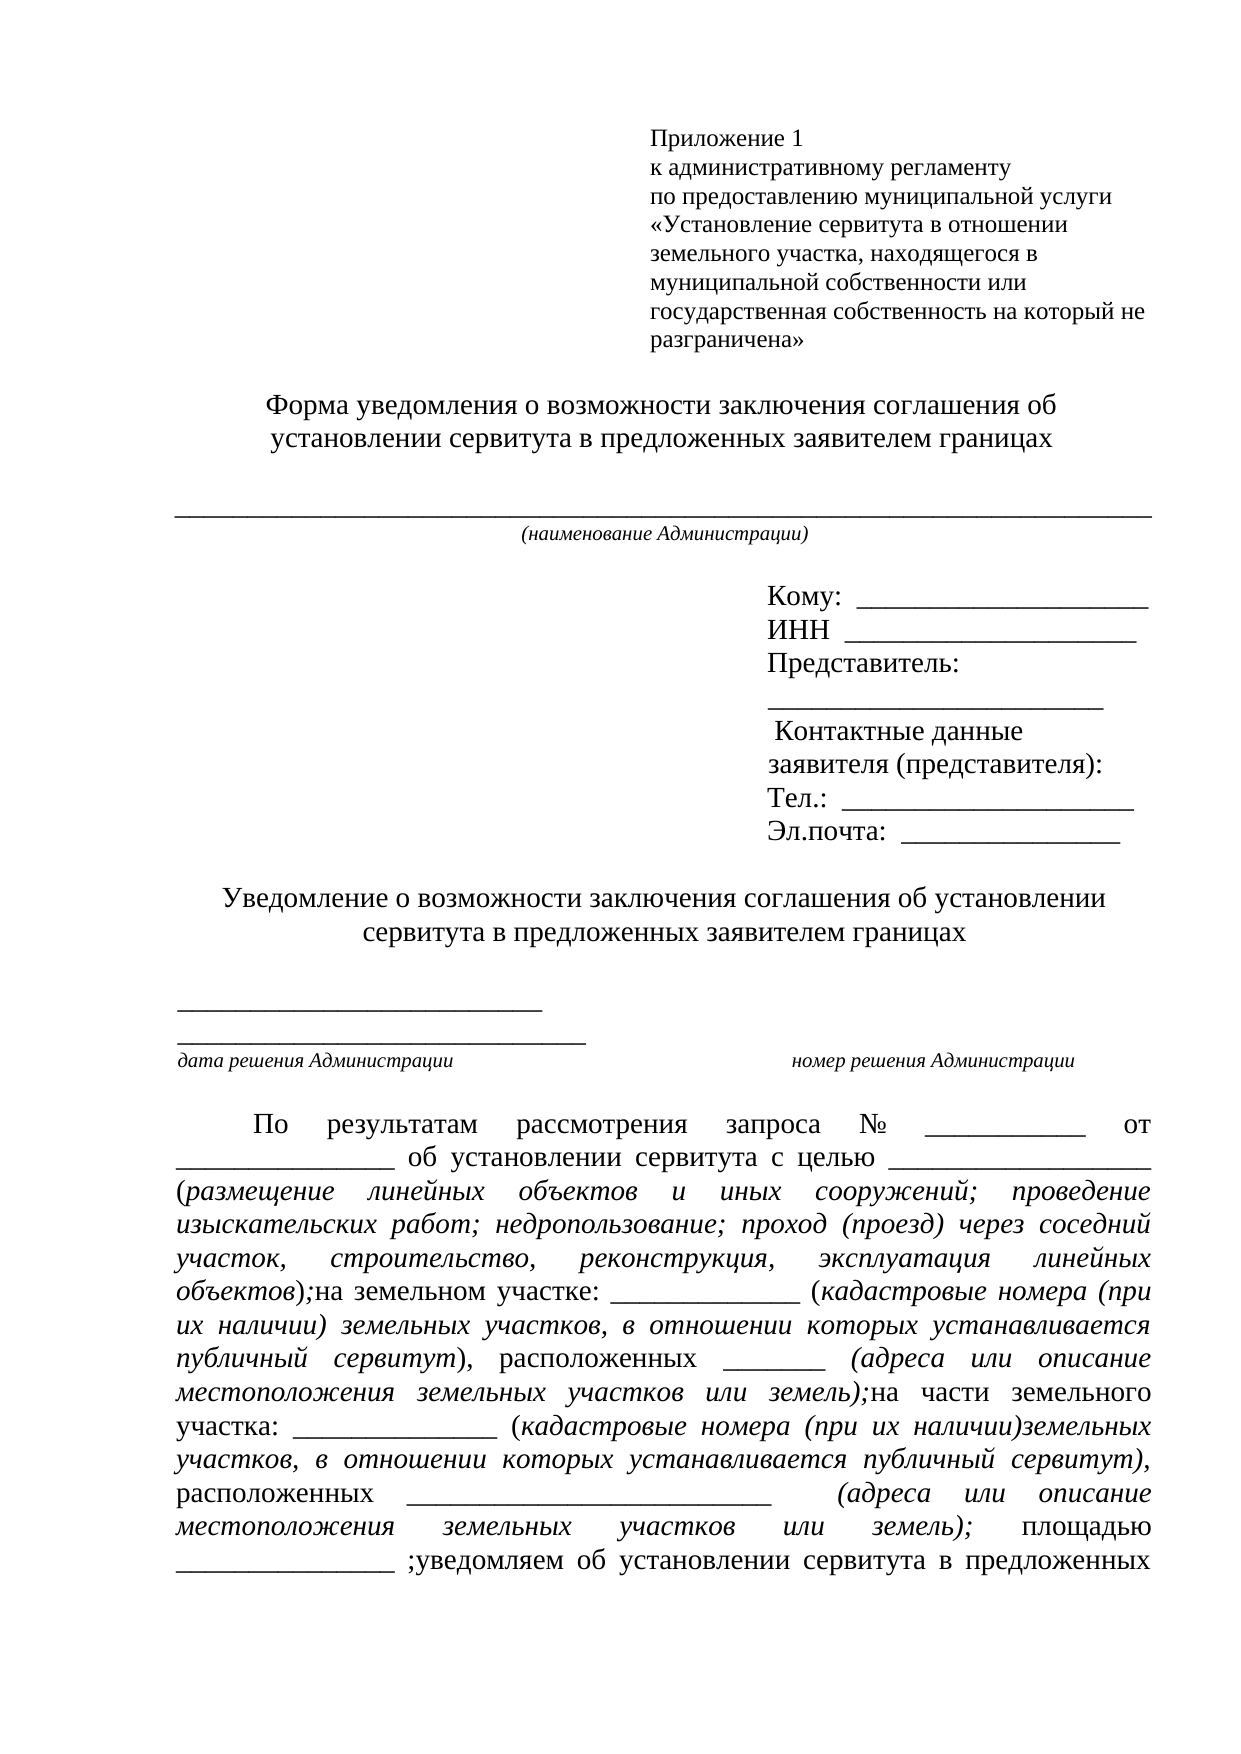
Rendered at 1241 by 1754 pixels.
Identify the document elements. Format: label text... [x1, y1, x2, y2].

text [176, 1106, 1152, 1575]
text Форма уведомления о возможности заключения соглашения об установлении сервитута в предложенных заявителем границах [176, 387, 1146, 454]
text ИНН ____________________ [767, 612, 1152, 646]
text Представитель: _______________________ [767, 646, 1109, 713]
text к административному регламенту [650, 152, 1167, 181]
text Кому: ____________________ [767, 578, 1152, 612]
text Эл.почта: _______________ [767, 813, 1152, 847]
text Контактные данные заявителя (представителя): [767, 713, 1109, 780]
text _________________________ ____________________________ [177, 981, 1152, 1048]
text ___________________________________________________________________ [174, 487, 1155, 521]
text Тел.: ____________________ [767, 780, 1152, 813]
text Уведомление о возможности заключения соглашения об установлении сервитута в предложенных заявителем границах [176, 880, 1152, 947]
text (наименование Администрации) [178, 521, 1152, 545]
text дата решения Администрации номер решения Администрации [177, 1048, 1152, 1072]
text Приложение 1 [650, 123, 1167, 152]
text по предоставлению муниципальной услуги «Установление сервитута в отношении земельного участка, находящегося в муниципальной собственности или государственная собственность на который не разграничена» [650, 181, 1167, 353]
